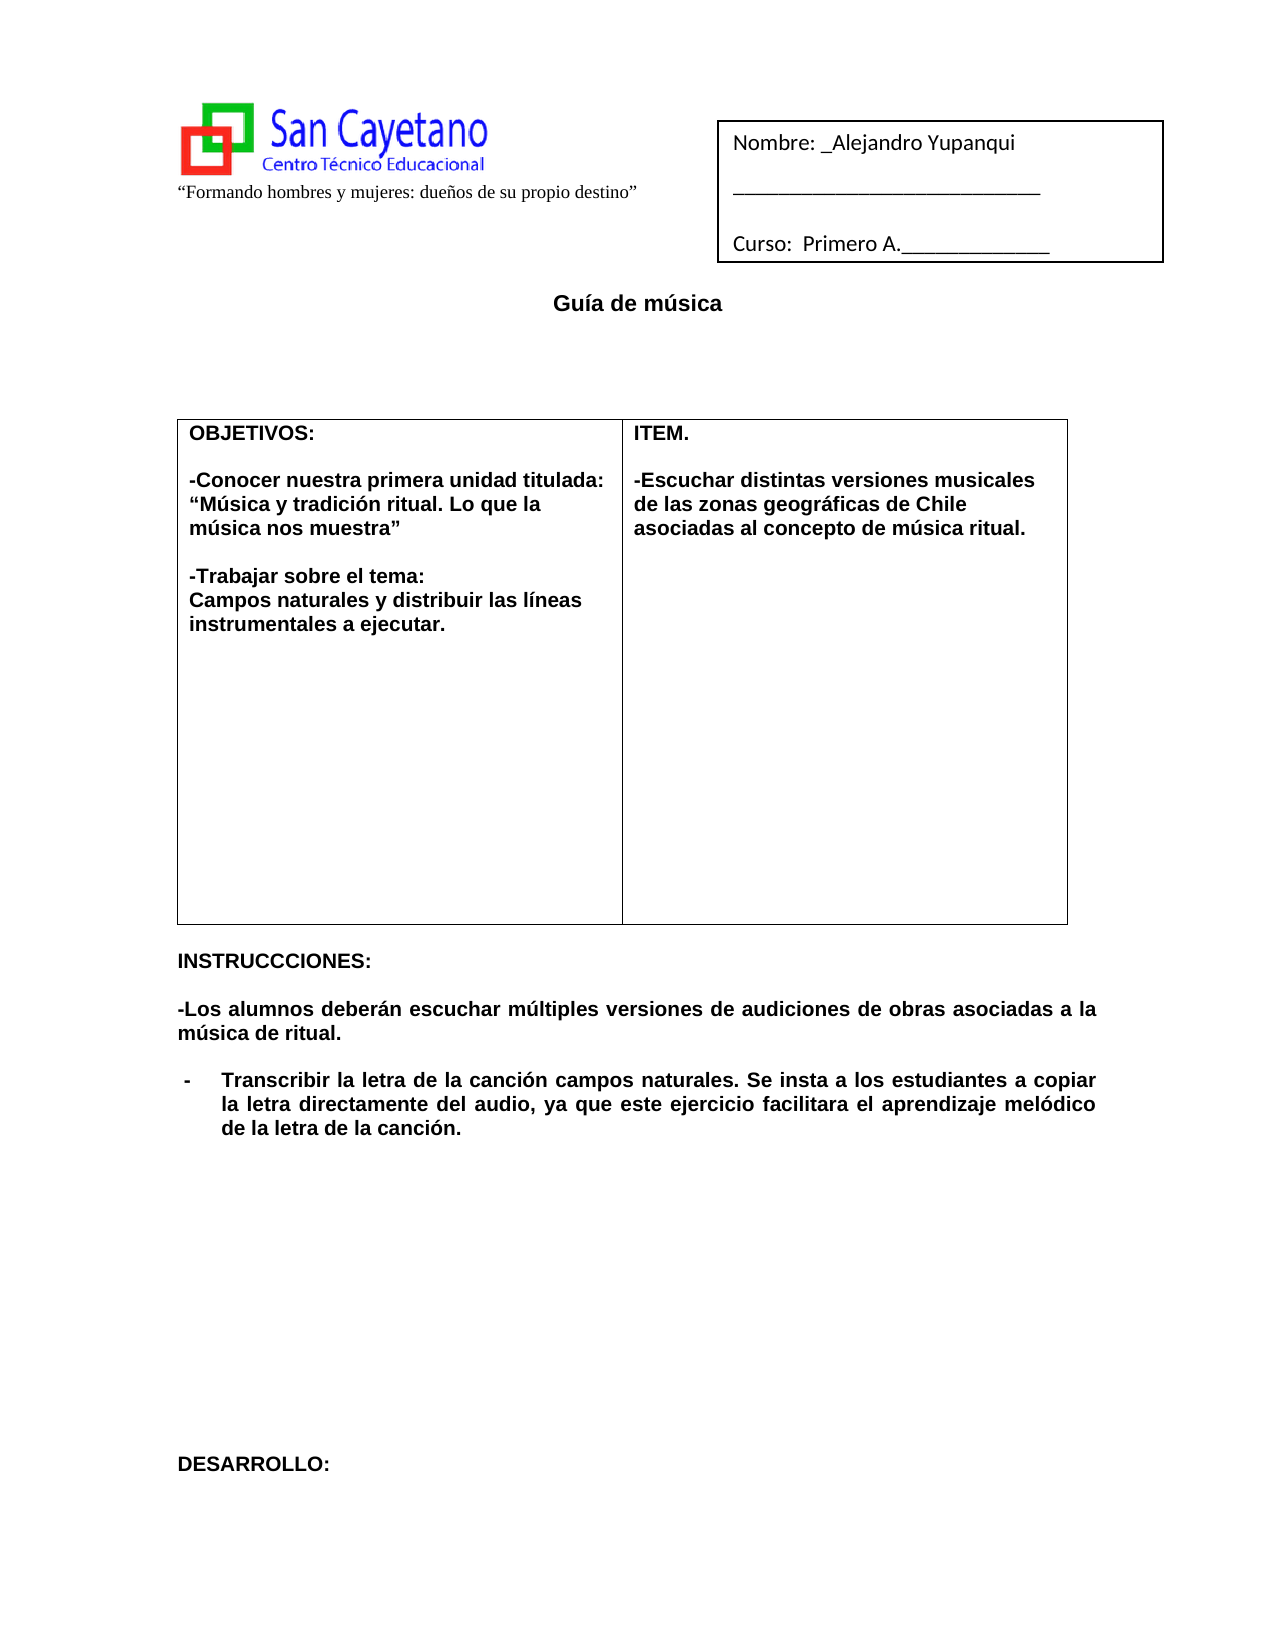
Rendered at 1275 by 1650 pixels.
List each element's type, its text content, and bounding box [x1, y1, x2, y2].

picture [174, 96, 493, 181]
list Transcribir la letra de la canción campos naturales. Se insta a los estudiantes a copiar la letra directamente del audio, ya que este ejercicio facilitara el aprendizaje melódico de la letra de la canción. [183, 1068, 1098, 1140]
text INSTRUCCCIONES: [177, 948, 1098, 972]
table_header ITEM. -Escuchar distintas versiones musicales de las zonas geográficas de Chile asociadas al concepto de música ritual. [623, 420, 1067, 923]
text -Los alumnos deberán escuchar múltiples versiones de audiciones de obras asociadas a la música de ritual. [177, 996, 1098, 1044]
text “Formando hombres y mujeres: dueños de su propio destino” [719, 148, 1098, 202]
text “Formando hombres y mujeres: dueños de su propio destino” [177, 148, 717, 202]
table_header OBJETIVOS: -Conocer nuestra primera unidad titulada: “Música y tradición ritual. Lo que la música nos muestra” -Trabajar sobre el tema: Campos naturales y distribuir las líneas instrumentales a ejecutar. [178, 420, 622, 923]
text Guía de música [177, 290, 1098, 316]
text DESARROLLO: [177, 1452, 1098, 1476]
